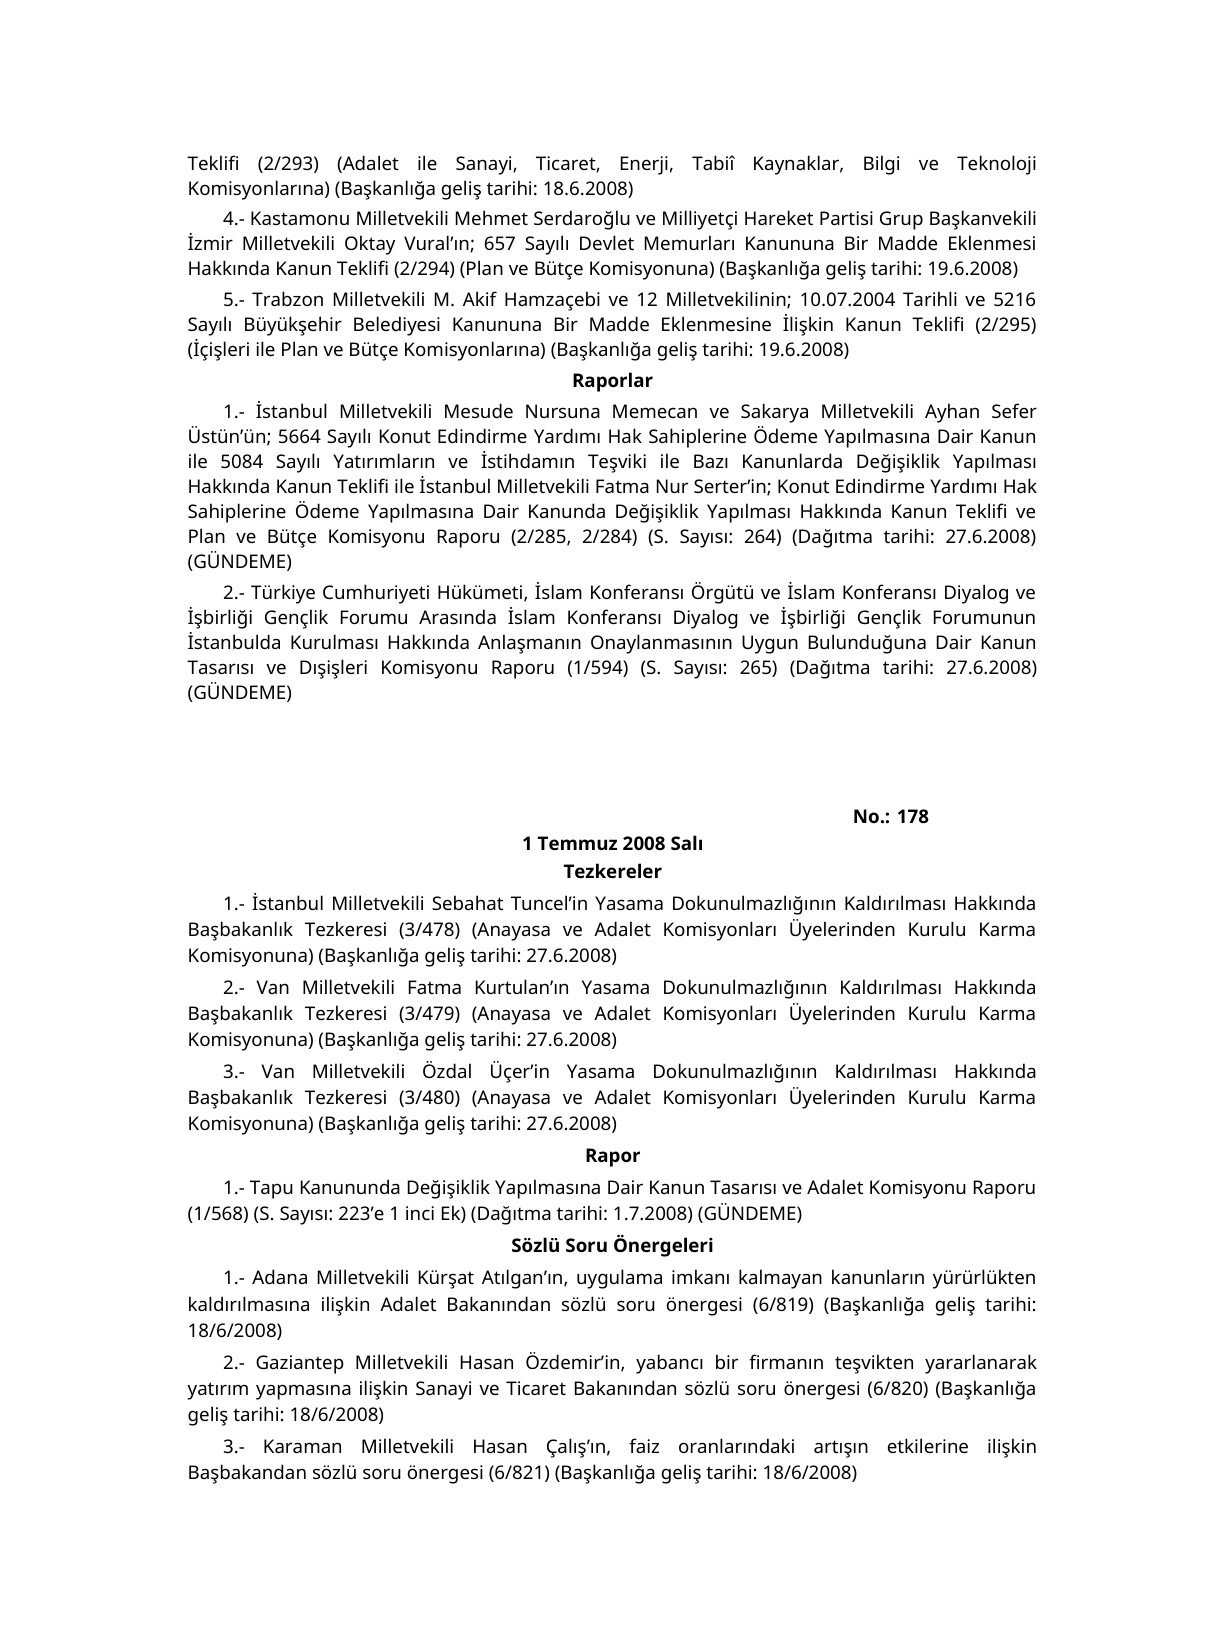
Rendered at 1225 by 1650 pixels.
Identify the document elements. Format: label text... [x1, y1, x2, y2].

text 5.- Trabzon Milletvekili M. Akif Hamzaçebi ve 12 Milletvekilinin; 10.07.2004 Tarihli ve 5216 Sayılı Büyükşehir Belediyesi Kanununa Bir Madde Eklenmesine İlişkin Kanun Teklifi (2/295) (İçişleri ile Plan ve Bütçe Komisyonlarına) (Başkanlığa geliş tarihi: 19.6.2008) [187, 287, 1037, 362]
text 1.- İstanbul Milletvekili Sebahat Tuncel’in Yasama Dokunulmazlığının Kaldırılması Hakkında Başbakanlık Tezkeresi (3/478) (Anayasa ve Adalet Komisyonları Üyelerinden Kurulu Karma Komisyonuna) (Başkanlığa geliş tarihi: 27.6.2008) [187, 889, 1037, 967]
text 2.- Gaziantep Milletvekili Hasan Özdemir’in, yabancı bir firmanın teşvikten yararlanarak yatırım yapmasına ilişkin Sanayi ve Ticaret Bakanından sözlü soru önergesi (6/820) (Başkanlığa geliş tarihi: 18/6/2008) [187, 1348, 1037, 1427]
text Sözlü Soru Önergeleri [187, 1232, 1037, 1258]
text 2.- Van Milletvekili Fatma Kurtulan’ın Yasama Dokunulmazlığının Kaldırılması Hakkında Başbakanlık Tezkeresi (3/479) (Anayasa ve Adalet Komisyonları Üyelerinden Kurulu Karma Komisyonuna) (Başkanlığa geliş tarihi: 27.6.2008) [187, 973, 1037, 1052]
text No.: 178 [187, 802, 1037, 828]
text 3.- Karaman Milletvekili Hasan Çalış’ın, faiz oranlarındaki artışın etkilerine ilişkin Başbakandan sözlü soru önergesi (6/821) (Başkanlığa geliş tarihi: 18/6/2008) [187, 1432, 1037, 1485]
text 3.- Van Milletvekili Özdal Üçer’in Yasama Dokunulmazlığının Kaldırılması Hakkında Başbakanlık Tezkeresi (3/480) (Anayasa ve Adalet Komisyonları Üyelerinden Kurulu Karma Komisyonuna) (Başkanlığa geliş tarihi: 27.6.2008) [187, 1058, 1037, 1136]
text 1.- Tapu Kanununda Değişiklik Yapılmasına Dair Kanun Tasarısı ve Adalet Komisyonu Raporu (1/568) (S. Sayısı: 223’e 1 inci Ek) (Dağıtma tarihi: 1.7.2008) (GÜNDEME) [187, 1174, 1037, 1226]
text 1.- İstanbul Milletvekili Mesude Nursuna Memecan ve Sakarya Milletvekili Ayhan Sefer Üstün’ün; 5664 Sayılı Konut Edindirme Yardımı Hak Sahiplerine Ödeme Yapılmasına Dair Kanun ile 5084 Sayılı Yatırımların ve İstihdamın Teşviki ile Bazı Kanunlarda Değişiklik Yapılması Hakkında Kanun Teklifi ile İstanbul Milletvekili Fatma Nur Serter’in; Konut Edindirme Yardımı Hak Sahiplerine Ödeme Yapılmasına Dair Kanunda Değişiklik Yapılması Hakkında Kanun Teklifi ve Plan ve Bütçe Komisyonu Raporu (2/285, 2/284) (S. Sayısı: 264) (Dağıtma tarihi: 27.6.2008) (GÜNDEME) [187, 398, 1037, 573]
text 4.- Kastamonu Milletvekili Mehmet Serdaroğlu ve Milliyetçi Hareket Partisi Grup Başkanvekili İzmir Milletvekili Oktay Vural’ın; 657 Sayılı Devlet Memurları Kanununa Bir Madde Eklenmesi Hakkında Kanun Teklifi (2/294) (Plan ve Bütçe Komisyonuna) (Başkanlığa geliş tarihi: 19.6.2008) [187, 206, 1037, 281]
text 1 Temmuz 2008 Salı [187, 830, 1037, 856]
text Raporlar [187, 367, 1037, 392]
text 2.- Türkiye Cumhuriyeti Hükümeti, İslam Konferansı Örgütü ve İslam Konferansı Diyalog ve İşbirliği Gençlik Forumu Arasında İslam Konferansı Diyalog ve İşbirliği Gençlik Forumunun İstanbulda Kurulması Hakkında Anlaşmanın Onaylanmasının Uygun Bulunduğuna Dair Kanun Tasarısı ve Dışişleri Komisyonu Raporu (1/594) (S. Sayısı: 265) (Dağıtma tarihi: 27.6.2008) (GÜNDEME) [187, 579, 1037, 704]
text 1.- Adana Milletvekili Kürşat Atılgan’ın, uygulama imkanı kalmayan kanunların yürürlükten kaldırılmasına ilişkin Adalet Bakanından sözlü soru önergesi (6/819) (Başkanlığa geliş tarihi: 18/6/2008) [187, 1264, 1037, 1342]
text Tezkereler [187, 857, 1037, 883]
text Rapor [187, 1142, 1037, 1168]
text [187, 150, 1037, 200]
